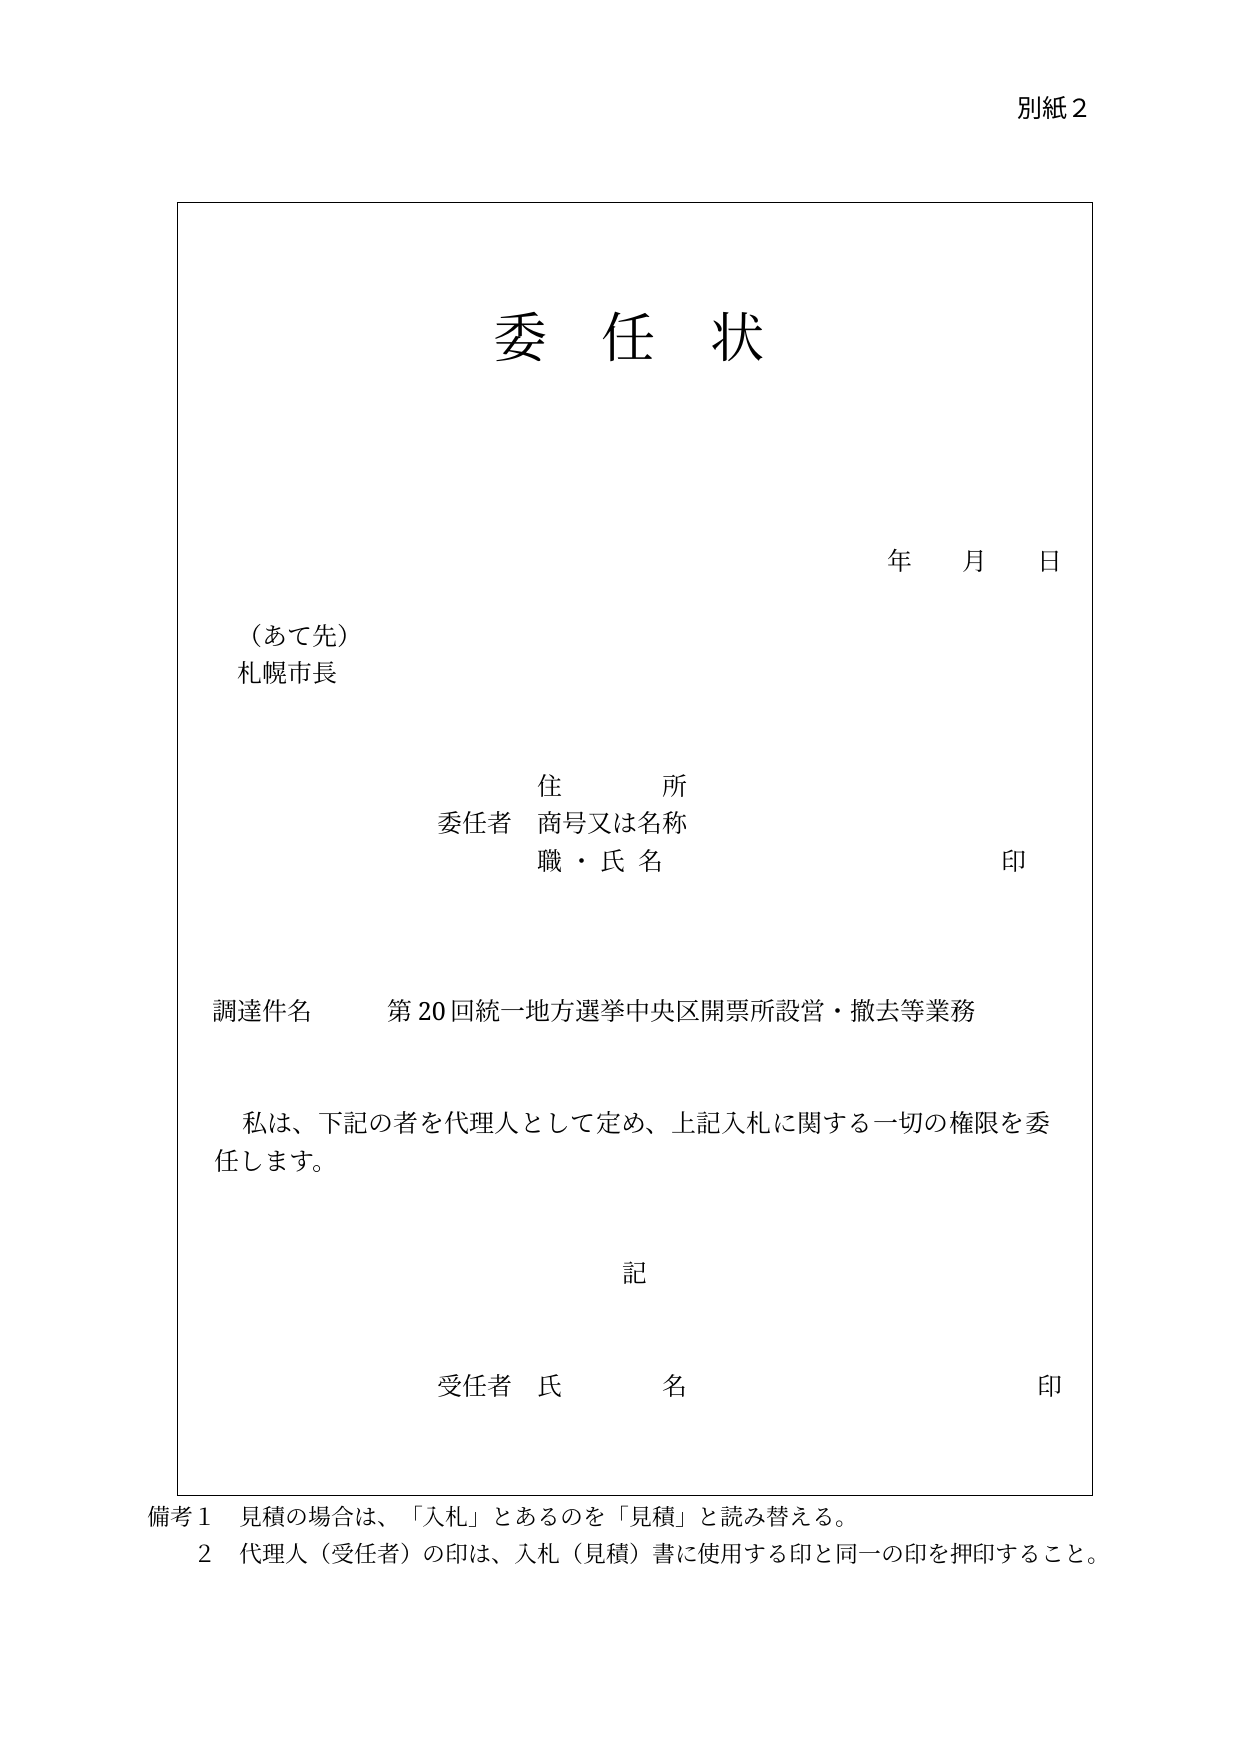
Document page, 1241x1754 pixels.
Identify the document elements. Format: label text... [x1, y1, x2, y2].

table_header 委 任 状 年 月 日 （あて先） 札幌市長 住 所 委任者 商号又は名称 職 ・ 氏 名 印 調達件名 第20回統一地方選挙中央区開票所設営・撤去等業務 私は、下記の者を代理人として定め、上記入札に関する一切の権限を委任します。 記 受任者 氏 名 印 [178, 203, 1092, 1495]
text ２ 代理人（受任者）の印は、入札（見積）書に使用する印と同一の印を押印すること。 [148, 1534, 1092, 1571]
text 備考１ 見積の場合は、「入札」とあるのを「見積」と読み替える。 [148, 1496, 1092, 1534]
